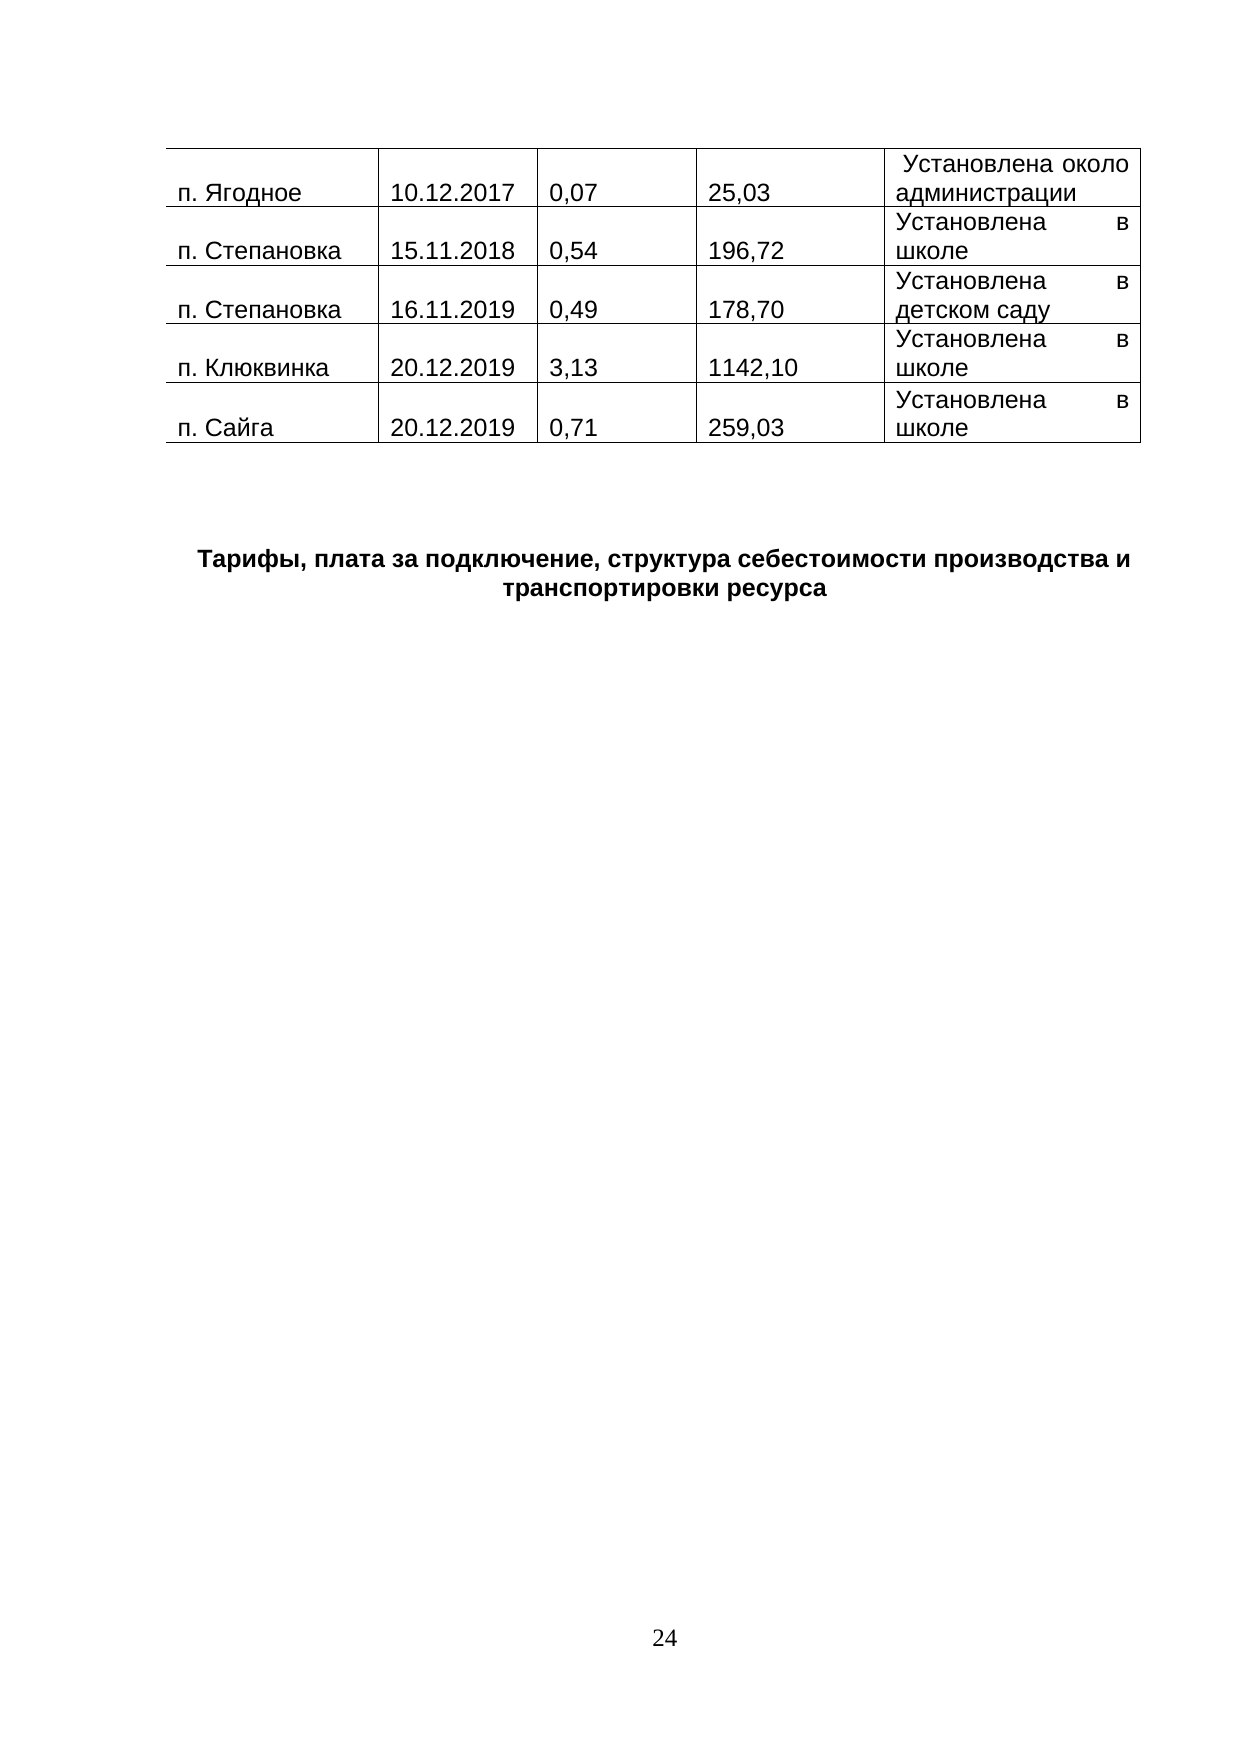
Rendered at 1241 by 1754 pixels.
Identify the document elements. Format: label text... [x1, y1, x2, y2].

table_cell 259,03 [697, 383, 884, 442]
table_cell 0,71 [538, 383, 696, 442]
table_cell 3,13 [538, 324, 696, 382]
table_cell 178,70 [697, 266, 884, 323]
table_cell Установлена около администрации [885, 149, 1140, 206]
table_cell 20.12.2019 [379, 383, 537, 442]
table_cell 0,07 [538, 149, 696, 206]
table_cell п. Степановка [166, 266, 378, 323]
table_cell 0,49 [538, 266, 696, 323]
table_cell 16.11.2019 [379, 266, 537, 323]
table_cell 0,54 [538, 207, 696, 265]
table_cell п. Ягодное [166, 149, 378, 206]
table_cell Установлена в школе [885, 383, 1140, 442]
table_cell Установлена в школе [885, 324, 1140, 382]
table_cell Установлена в детском саду [885, 266, 1140, 323]
table_cell 25,03 [697, 149, 884, 206]
table_cell 10.12.2017 [379, 149, 537, 206]
table_cell Установлена в школе [885, 207, 1140, 265]
table_cell п. Сайга [166, 383, 378, 442]
text Тарифы, плата за подключение, структура себестоимости производства и транспортировки ресурса [177, 544, 1152, 601]
table_cell 15.11.2018 [379, 207, 537, 265]
table_cell п. Степановка [166, 207, 378, 265]
table_cell п. Клюквинка [166, 324, 378, 382]
table_cell 20.12.2019 [379, 324, 537, 382]
table_cell 1142,10 [697, 324, 884, 382]
table_cell 196,72 [697, 207, 884, 265]
